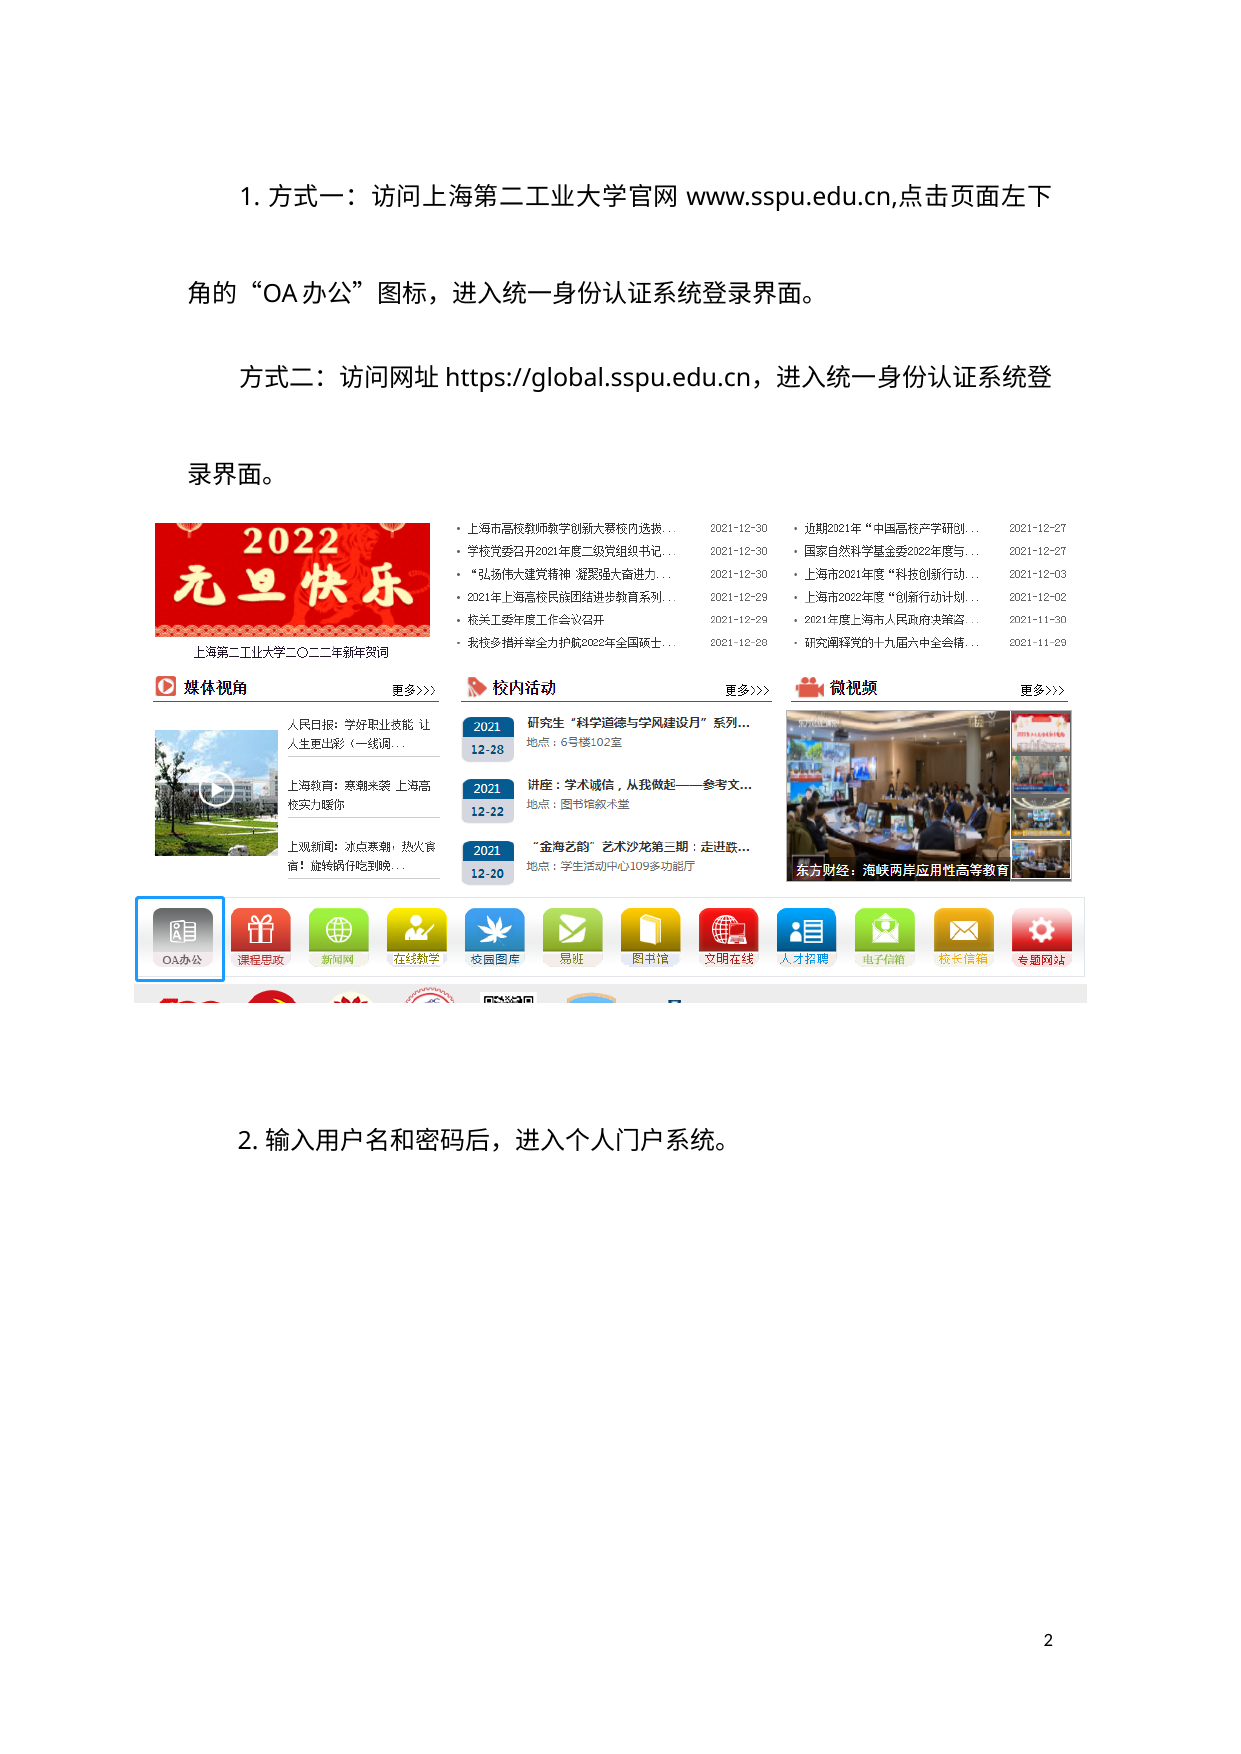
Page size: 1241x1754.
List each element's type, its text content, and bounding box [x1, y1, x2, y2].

text 2. 输入用户名和密码后，进入个人门户系统。 [187, 1106, 1053, 1171]
text 方式二：访问网址https://global.sspu.edu.cn，进入统一身份认证系统登录界面。 [187, 343, 1053, 505]
text 1. 方式一：访问上海第二工业大学官网www.sspu.edu.cn,点击页面左下角的“OA办公”图标，进入统一身份认证系统登录界面。 [187, 162, 1053, 324]
picture [113, 523, 1115, 1003]
